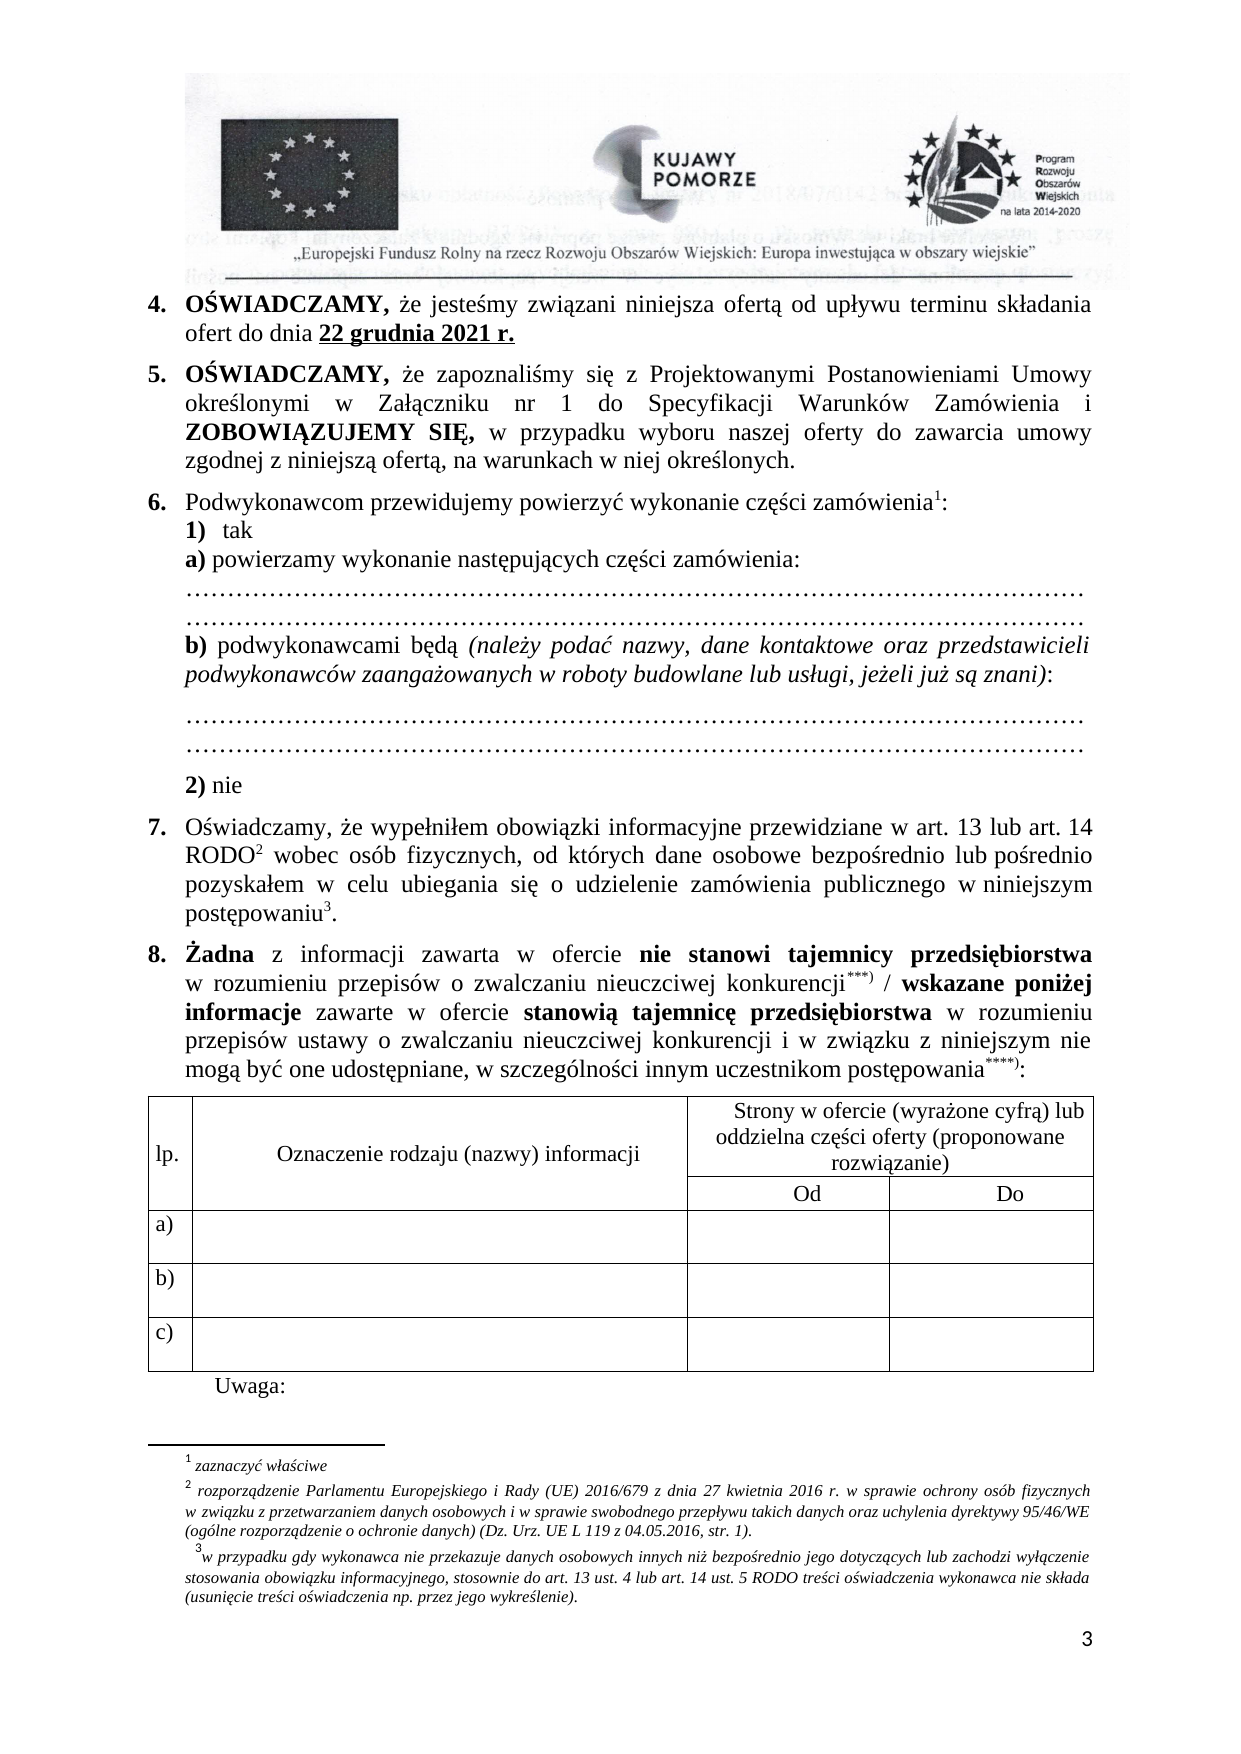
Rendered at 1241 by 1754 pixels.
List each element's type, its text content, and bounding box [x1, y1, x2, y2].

table_cell [890, 1211, 1093, 1263]
list Oświadczamy, że wypełniłem obowiązki informacyjne przewidziane w art. 13 lub art. 14 RODO wobec osób fizycznych, od których dane osobowe bezpośrednio lub pośrednio pozyskałem w celu ubiegania się o udzielenie zamówienia publicznego w niniejszym postępowaniu. [148, 812, 1093, 927]
text 2) nie [185, 771, 1093, 799]
list Podwykonawcom przewidujemy powierzyć wykonanie części zamówienia: [148, 487, 1093, 516]
table_cell [149, 1211, 192, 1263]
table_header lp. [149, 1097, 192, 1209]
table_cell [688, 1211, 889, 1263]
text Uwaga: [177, 1372, 1093, 1398]
table_cell [149, 1318, 192, 1371]
list OŚWIADCZAMY, że zapoznaliśmy się z Projektowanymi Postanowieniami Umowy określonymi w Załączniku nr 1 do Specyfikacji Warunków Zamówienia i ZOBOWIĄZUJEMY SIĘ, w przypadku wyboru naszej oferty do zawarcia umowy zgodnej z niniejszą ofertą, na warunkach w niej określonych. [148, 359, 1093, 474]
list OŚWIADCZAMY, że jesteśmy związani niniejsza ofertą od upływu terminu składania ofert do dnia 22 grudnia 2021 r. [148, 289, 1093, 347]
table_cell [688, 1318, 889, 1371]
table_header Oznaczenie rodzaju (nazwy) informacji [193, 1097, 687, 1209]
table_cell [890, 1264, 1093, 1317]
table_cell [193, 1318, 687, 1371]
table_cell [890, 1318, 1093, 1371]
list tak [185, 516, 1093, 544]
table_cell [149, 1264, 192, 1317]
list Żadna z informacji zawarta w ofercie nie stanowi tajemnicy przedsiębiorstwa w rozumieniu przepisów o zwalczaniu nieuczciwej konkurencji***) / wskazane poniżej informacje zawarte w ofercie stanowią tajemnicę przedsiębiorstwa w rozumieniu przepisów ustawy o zwalczaniu nieuczciwej konkurencji i w związku z niniejszym nie mogą być one udostępniane, w szczególności innym uczestnikom postępowania****): [148, 939, 1093, 1083]
table_cell Do [890, 1177, 1093, 1209]
table_header Strony w ofercie (wyrażone cyfrą) lub oddzielna części oferty (proponowane rozwiązanie) [688, 1097, 1093, 1176]
table_cell [688, 1264, 889, 1317]
text ……………………………………………………………………………………………………………………………………………………………………………………………… [185, 701, 1093, 758]
text ………………………………………………………………………………………………………………………………………………………………………………………………b) podwykonawcami będą (należy podać nazwy, dane kontaktowe oraz przedstawicieli podwykonawców zaangażowanych w roboty budowlane lub usługi, jeżeli już są znani): [185, 573, 1093, 688]
table_cell [193, 1264, 687, 1317]
table_cell Od [688, 1177, 889, 1209]
text a) powierzamy wykonanie następujących części zamówienia: [185, 544, 1093, 573]
table_cell [193, 1211, 687, 1263]
